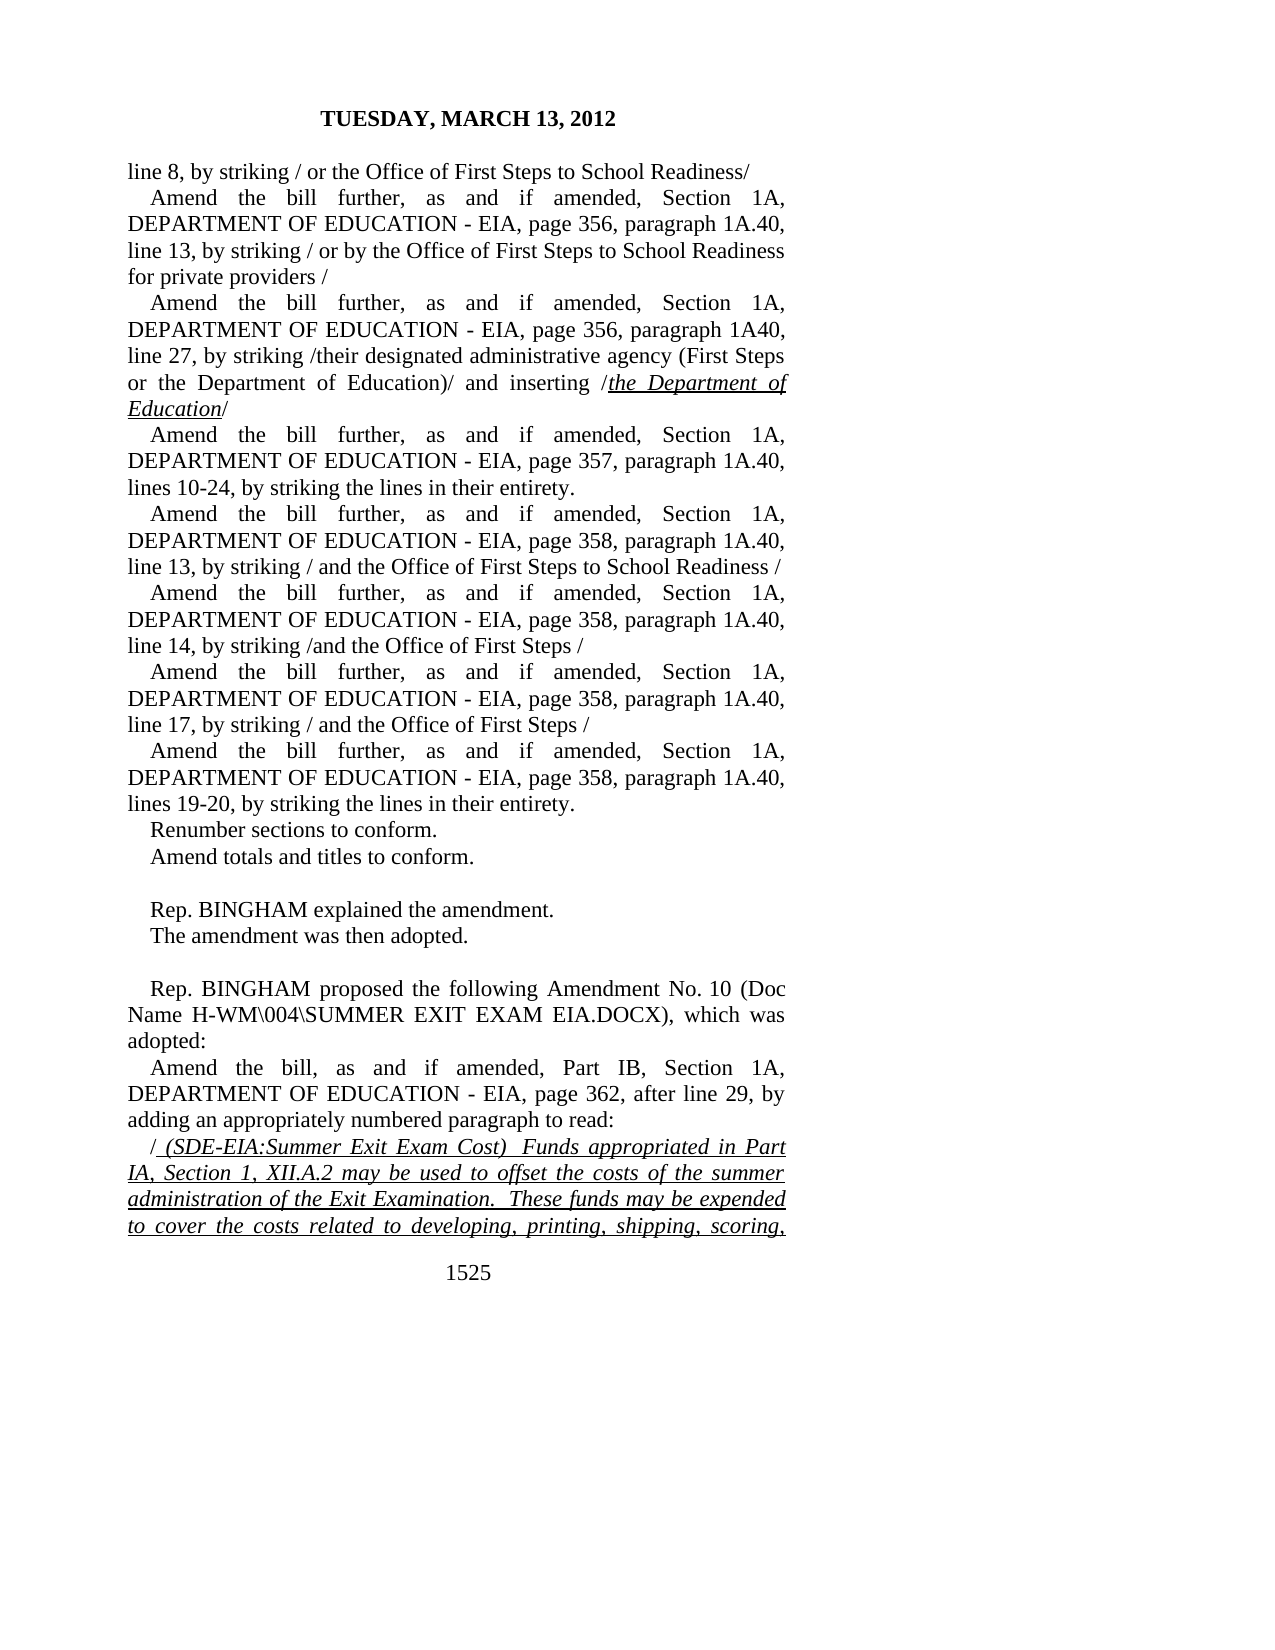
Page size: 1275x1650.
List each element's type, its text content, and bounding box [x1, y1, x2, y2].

text Amend the bill, as and if amended, Part IB, Section 1A, DEPARTMENT OF EDUCATION - EIA, page 362, after line 29, by adding an appropriately numbered paragraph to read: [127, 1054, 786, 1133]
text Amend totals and titles to conform. [127, 843, 786, 869]
text Amend the bill further, as and if amended, Section 1A, DEPARTMENT OF EDUCATION - EIA, page 356, paragraph 1A40, line 27, by striking /their designated administrative agency (First Steps or the Department of Education)/ and inserting /the Department of Education/ [127, 289, 786, 421]
text Amend the bill further, as and if amended, Section 1A, DEPARTMENT OF EDUCATION - EIA, page 358, paragraph 1A.40, line 14, by striking /and the Office of First Steps / [127, 579, 786, 658]
text Renumber sections to conform. [127, 817, 786, 843]
text Amend the bill further, as and if amended, Section 1A, DEPARTMENT OF EDUCATION - EIA, page 356, paragraph 1A.40, line 13, by striking / or by the Office of First Steps to School Readiness for private providers / [127, 184, 786, 289]
text Amend the bill further, as and if amended, Section 1A, DEPARTMENT OF EDUCATION - EIA, page 358, paragraph 1A.40, line 17, by striking / and the Office of First Steps / [127, 658, 786, 737]
text Amend the bill further, as and if amended, Section 1A, DEPARTMENT OF EDUCATION - EIA, page 358, paragraph 1A.40, line 13, by striking / and the Office of First Steps to School Readiness / [127, 500, 786, 579]
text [127, 1209, 786, 1235]
text Rep. BINGHAM explained the amendment. [127, 896, 786, 922]
text Rep. BINGHAM proposed the following Amendment No. 10 (Doc Name H-WM\004\SUMMER EXIT EXAM EIA.DOCX), which was adopted: [127, 975, 786, 1054]
text Amend the bill further, as and if amended, Section 1A, DEPARTMENT OF EDUCATION - EIA, page 357, paragraph 1A.40, lines 10-24, by striking the lines in their entirety. [127, 421, 786, 500]
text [127, 158, 786, 184]
text The amendment was then adopted. [127, 922, 786, 948]
text Amend the bill further, as and if amended, Section 1A, DEPARTMENT OF EDUCATION - EIA, page 358, paragraph 1A.40, lines 19-20, by striking the lines in their entirety. [127, 737, 786, 817]
